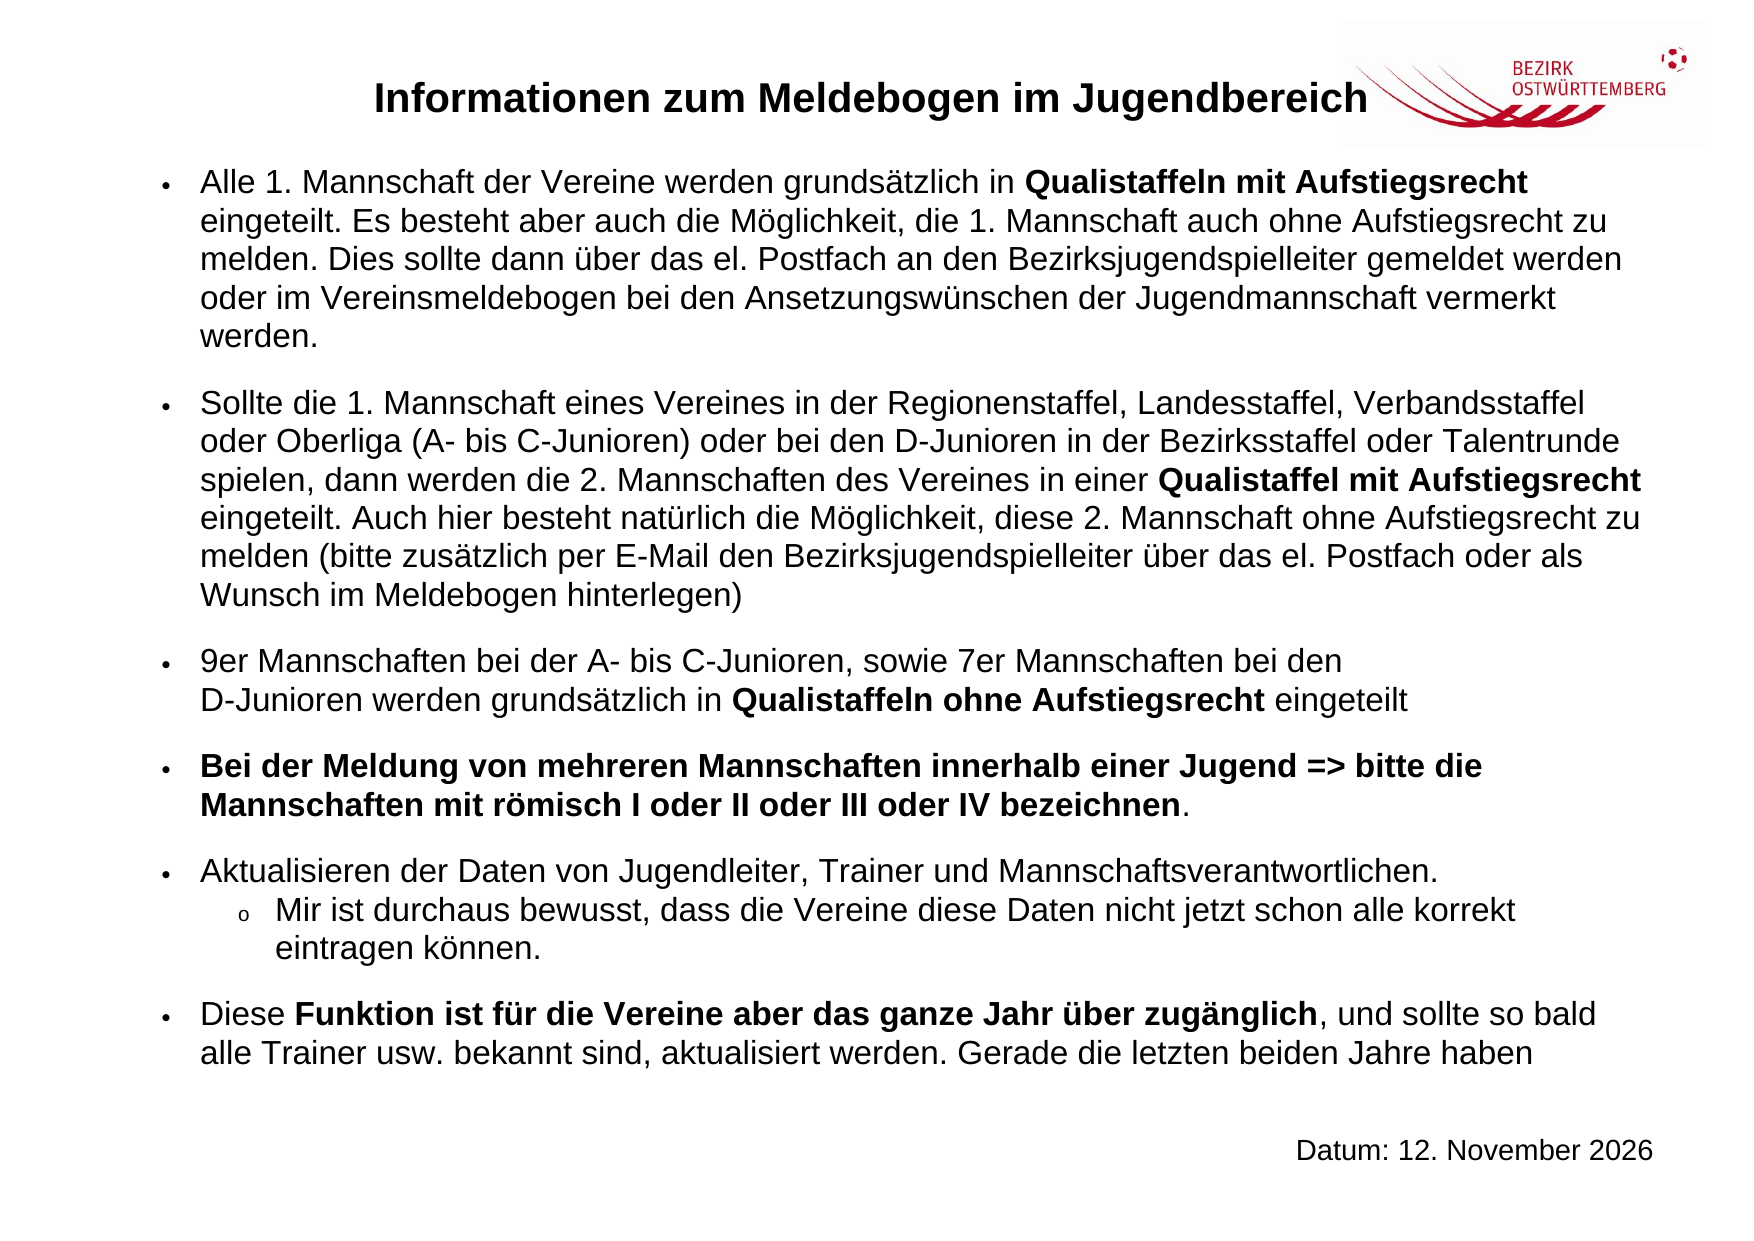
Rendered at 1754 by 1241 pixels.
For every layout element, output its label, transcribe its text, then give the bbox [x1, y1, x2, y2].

list 9er Mannschaften bei der A- bis C-Junioren, sowie 7er Mannschaften bei den D-Junioren werden grundsätzlich in Qualistaffeln ohne Aufstiegsrecht eingeteilt [162, 641, 1654, 746]
list Sollte die 1. Mannschaft eines Vereines in der Regionenstaffel, Landesstaffel, Verbandsstaffel oder Oberliga (A- bis C-Junioren) oder bei den D-Junioren in der Bezirksstaffel oder Talentrunde spielen, dann werden die 2. Mannschaften des Vereines in einer Qualistaffel mit Aufstiegsrecht eingeteilt. Auch hier besteht natürlich die Möglichkeit, diese 2. Mannschaft ohne Aufstiegsrecht zu melden (bitte zusätzlich per E-Mail den Bezirksjugendspielleiter über das el. Postfach oder als Wunsch im Meldebogen hinterlegen) [162, 383, 1654, 641]
list Mir ist durchaus bewusst, dass die Vereine diese Daten nicht jetzt schon alle korrekt eintragen können. [237, 889, 1654, 994]
list Alle 1. Mannschaft der Vereine werden grundsätzlich in Qualistaffeln mit Aufstiegsrecht eingeteilt. Es besteht aber auch die Möglichkeit, die 1. Mannschaft auch ohne Aufstiegsrecht zu melden. Dies sollte dann über das el. Postfach an den Bezirksjugendspielleiter gemeldet werden oder im Vereinsmeldebogen bei den Ansetzungswünschen der Jugendmannschaft vermerkt werden. [162, 162, 1654, 383]
list Aktualisieren der Daten von Jugendleiter, Trainer und Mannschaftsverantwortlichen. [162, 851, 1654, 889]
list Bei der Meldung von mehreren Mannschaften innerhalb einer Jugend => bitte die Mannschaften mit römisch I oder II oder III oder IV bezeichnen. [162, 746, 1654, 851]
picture [1342, 21, 1705, 147]
